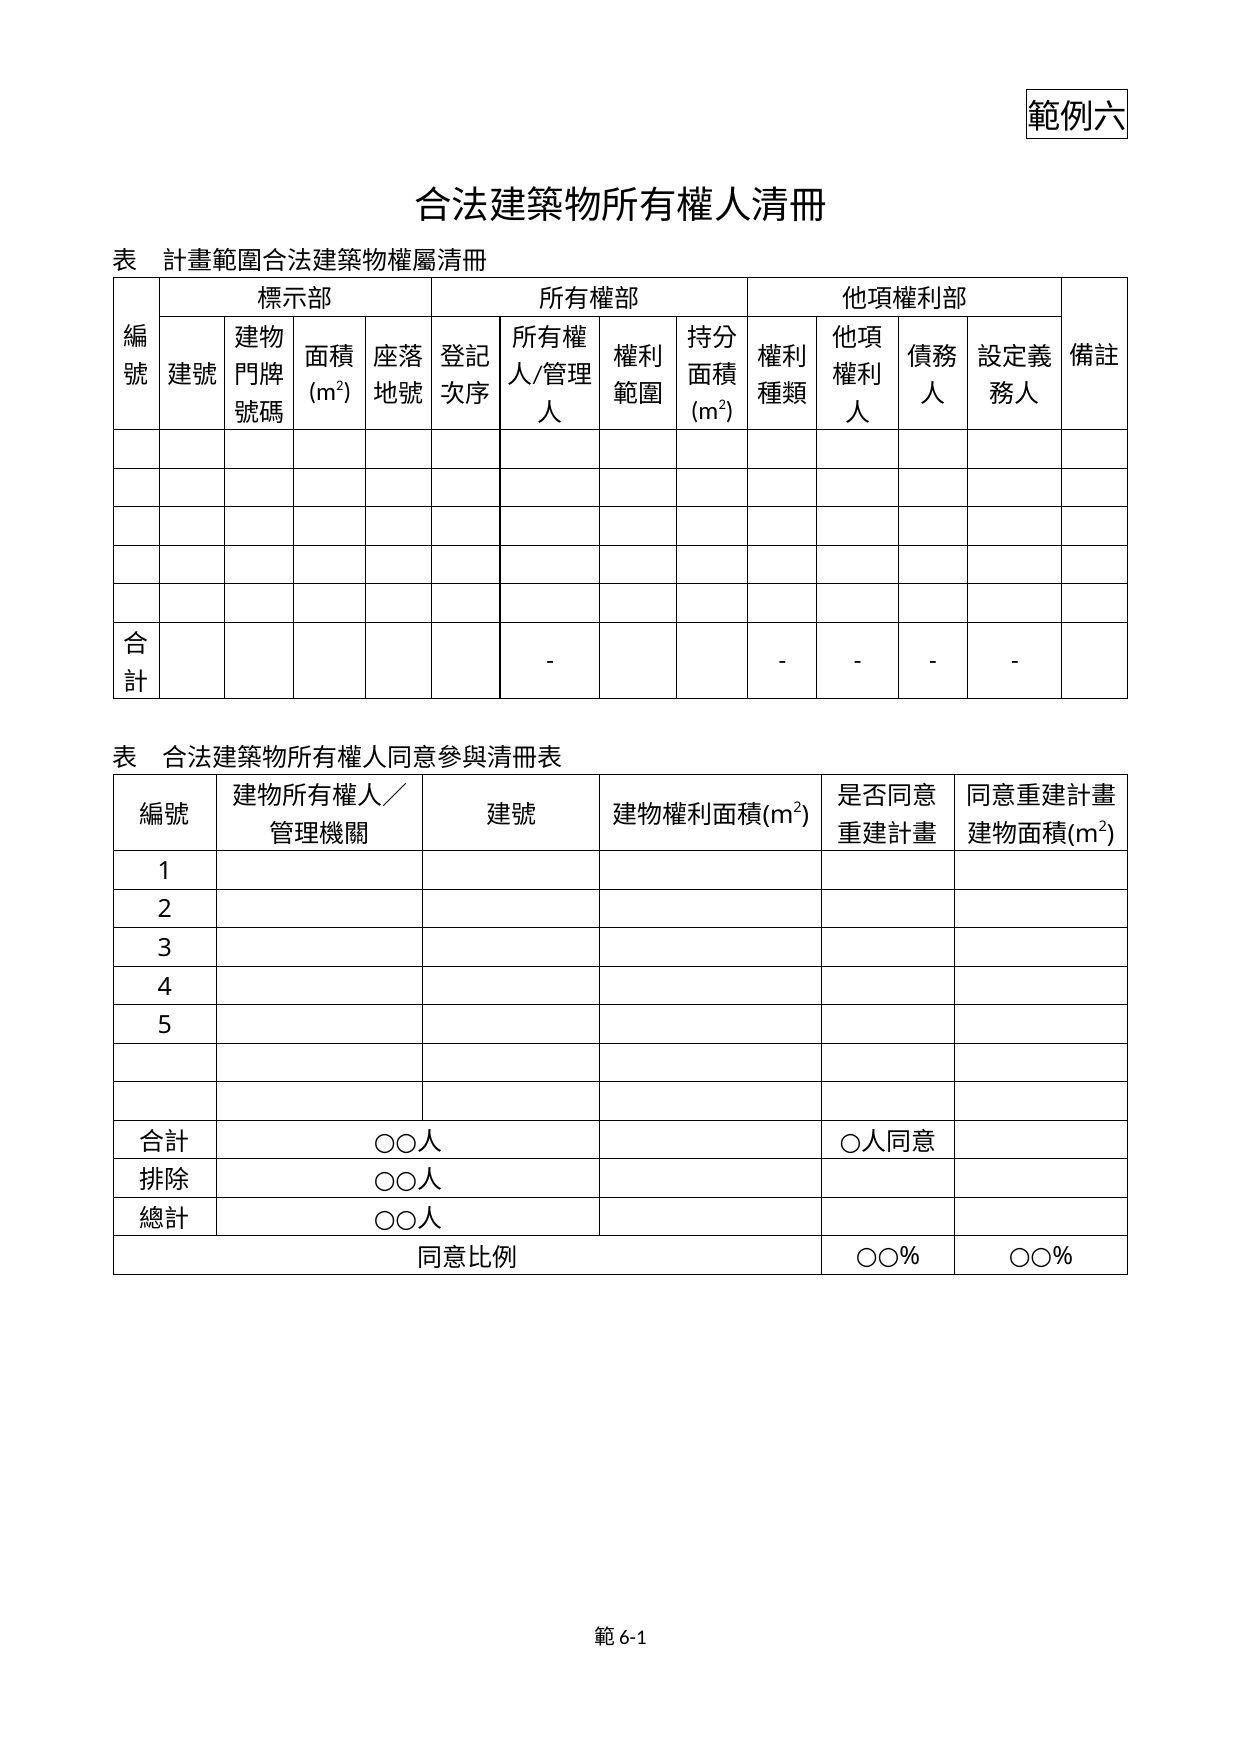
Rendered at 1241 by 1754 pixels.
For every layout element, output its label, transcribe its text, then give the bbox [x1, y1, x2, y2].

table_cell [817, 507, 898, 545]
table_cell - [899, 623, 967, 698]
table_cell 1 [114, 851, 216, 888]
table_cell [217, 1082, 422, 1120]
table_cell [968, 507, 1061, 545]
table_cell [677, 584, 747, 622]
table_cell [160, 507, 224, 545]
table_cell [217, 1044, 422, 1081]
table_header 是否同意重建計畫 [822, 775, 954, 850]
table_header 建號 [423, 775, 599, 850]
table_cell [160, 469, 224, 506]
table_header 編號 [114, 278, 159, 429]
table_cell 總計 [114, 1198, 216, 1235]
table_cell [501, 546, 599, 583]
table_header 所有權部 [432, 278, 747, 316]
table_cell [748, 507, 816, 545]
table_cell [432, 507, 499, 545]
table_cell - [817, 623, 898, 698]
table_cell [955, 1121, 1127, 1158]
table_cell 所有權人/管理人 [501, 317, 599, 429]
table_cell [600, 1198, 821, 1235]
table_cell [817, 469, 898, 506]
table_cell [423, 1044, 599, 1081]
table_cell - [968, 623, 1061, 698]
table_cell [955, 851, 1127, 888]
text 表 計畫範圍合法建築物權屬清冊 [112, 239, 1128, 277]
table_cell [677, 546, 747, 583]
table_cell [1062, 469, 1127, 506]
table_cell [899, 469, 967, 506]
table_cell [1062, 430, 1127, 468]
table_cell ○○人 [217, 1198, 599, 1235]
table_cell [294, 507, 365, 545]
table_cell [968, 546, 1061, 583]
table_cell 2 [114, 890, 216, 927]
table_cell [217, 928, 422, 966]
table_cell [822, 928, 954, 966]
table_cell [1062, 584, 1127, 622]
table_cell [955, 1198, 1127, 1235]
table_cell 持分面積(m2) [677, 317, 747, 429]
table_cell [822, 1044, 954, 1081]
table_cell [1062, 546, 1127, 583]
table_cell [366, 430, 431, 468]
table_cell [600, 1159, 821, 1197]
table_cell [600, 967, 821, 1004]
text 合法建築物所有權人清冊 [112, 164, 1128, 239]
table_cell 座落地號 [366, 317, 431, 429]
table_header 他項權利部 [748, 278, 1061, 316]
table_cell [294, 546, 365, 583]
table_cell [600, 1121, 821, 1158]
table_cell 4 [114, 967, 216, 1004]
table_cell ○○% [822, 1236, 954, 1274]
table_cell [600, 469, 676, 506]
table_cell 3 [114, 928, 216, 966]
table_cell [968, 469, 1061, 506]
table_cell [366, 623, 431, 698]
table_cell 設定義務人 [968, 317, 1061, 429]
table_cell [600, 546, 676, 583]
table_cell [294, 584, 365, 622]
table_cell [968, 430, 1061, 468]
table_header 建物所有權人／管理機關 [217, 775, 422, 850]
table_cell [217, 890, 422, 927]
table_cell 登記次序 [432, 317, 499, 429]
table_cell 債務人 [899, 317, 967, 429]
table_cell [432, 469, 499, 506]
table_cell 權利種類 [748, 317, 816, 429]
table_cell [114, 507, 159, 545]
table_cell [501, 584, 599, 622]
table_cell [294, 430, 365, 468]
table_cell [114, 546, 159, 583]
table_cell 他項權利人 [817, 317, 898, 429]
table_cell [600, 430, 676, 468]
table_cell [1062, 623, 1127, 698]
table_cell [366, 546, 431, 583]
table_cell [822, 1198, 954, 1235]
table_header 編號 [114, 775, 216, 850]
table_cell 同意比例 [114, 1236, 821, 1274]
table_cell [968, 584, 1061, 622]
table_cell [423, 1005, 599, 1043]
table_cell [217, 967, 422, 1004]
table_cell [366, 507, 431, 545]
table_cell 合計 [114, 1121, 216, 1158]
table_cell [822, 1005, 954, 1043]
table_cell [600, 928, 821, 966]
table_cell [600, 1044, 821, 1081]
table_cell [501, 469, 599, 506]
table_cell [432, 584, 499, 622]
table_cell 面積 (m2) [294, 317, 365, 429]
table_cell [432, 623, 499, 698]
table_header 同意重建計畫建物面積(m2) [955, 775, 1127, 850]
table_header 標示部 [160, 278, 431, 316]
table_cell ○○人 [217, 1121, 599, 1158]
table_cell [899, 507, 967, 545]
table_cell [822, 967, 954, 1004]
table_cell [114, 430, 159, 468]
table_cell [432, 430, 499, 468]
table_cell ○○人 [217, 1159, 599, 1197]
table_cell [600, 1005, 821, 1043]
table_cell [600, 507, 676, 545]
table_cell [114, 584, 159, 622]
table_cell [677, 430, 747, 468]
table_cell [366, 469, 431, 506]
table_header 建物權利面積(m2) [600, 775, 821, 850]
table_cell 排除 [114, 1159, 216, 1197]
table_cell [225, 584, 293, 622]
table_cell 合計 [114, 623, 159, 698]
table_cell [677, 623, 747, 698]
table_cell [748, 546, 816, 583]
table_cell [817, 546, 898, 583]
table_cell [600, 1082, 821, 1120]
table_cell [423, 890, 599, 927]
table_cell [955, 928, 1127, 966]
table_cell [225, 507, 293, 545]
table_cell [225, 623, 293, 698]
table_cell [225, 430, 293, 468]
table_cell [501, 430, 599, 468]
table_cell [501, 507, 599, 545]
text 表 合法建築物所有權人同意參與清冊表 [112, 736, 1128, 774]
table_cell 5 [114, 1005, 216, 1043]
table_cell ○○% [955, 1236, 1127, 1274]
table_cell [114, 1082, 216, 1120]
table_cell 建物門牌號碼 [225, 317, 293, 429]
table_cell [160, 623, 224, 698]
table_cell [600, 623, 676, 698]
table_header 備註 [1062, 278, 1127, 429]
table_cell [817, 430, 898, 468]
table_cell [160, 430, 224, 468]
table_cell 權利範圍 [600, 317, 676, 429]
table_cell [600, 851, 821, 888]
table_cell [114, 469, 159, 506]
table_cell [600, 584, 676, 622]
table_cell [160, 584, 224, 622]
table_cell [423, 928, 599, 966]
table_cell [677, 469, 747, 506]
table_cell [955, 1005, 1127, 1043]
table_cell [955, 1082, 1127, 1120]
table_cell [1062, 507, 1127, 545]
table_cell [217, 1005, 422, 1043]
table_cell [114, 1044, 216, 1081]
table_cell - [501, 623, 599, 698]
table_cell [748, 430, 816, 468]
table_cell [822, 1082, 954, 1120]
table_cell [748, 469, 816, 506]
table_cell [899, 430, 967, 468]
table_cell [955, 967, 1127, 1004]
table_cell [225, 546, 293, 583]
table_cell [822, 851, 954, 888]
table_cell [432, 546, 499, 583]
table_cell [423, 1082, 599, 1120]
table_cell [822, 890, 954, 927]
table_cell [294, 623, 365, 698]
table_cell [600, 890, 821, 927]
table_cell [822, 1159, 954, 1197]
table_cell [899, 584, 967, 622]
table_cell [748, 584, 816, 622]
table_cell [160, 546, 224, 583]
table_cell [955, 1159, 1127, 1197]
table_cell [294, 469, 365, 506]
table_cell [225, 469, 293, 506]
table_cell [817, 584, 898, 622]
table_cell 建號 [160, 317, 224, 429]
table_cell [423, 967, 599, 1004]
table_cell [217, 851, 422, 888]
table_cell [677, 507, 747, 545]
table_cell [955, 1044, 1127, 1081]
table_cell ○人同意 [822, 1121, 954, 1158]
table_cell - [748, 623, 816, 698]
table_cell [955, 890, 1127, 927]
table_cell [899, 546, 967, 583]
table_cell [366, 584, 431, 622]
table_cell [423, 851, 599, 888]
